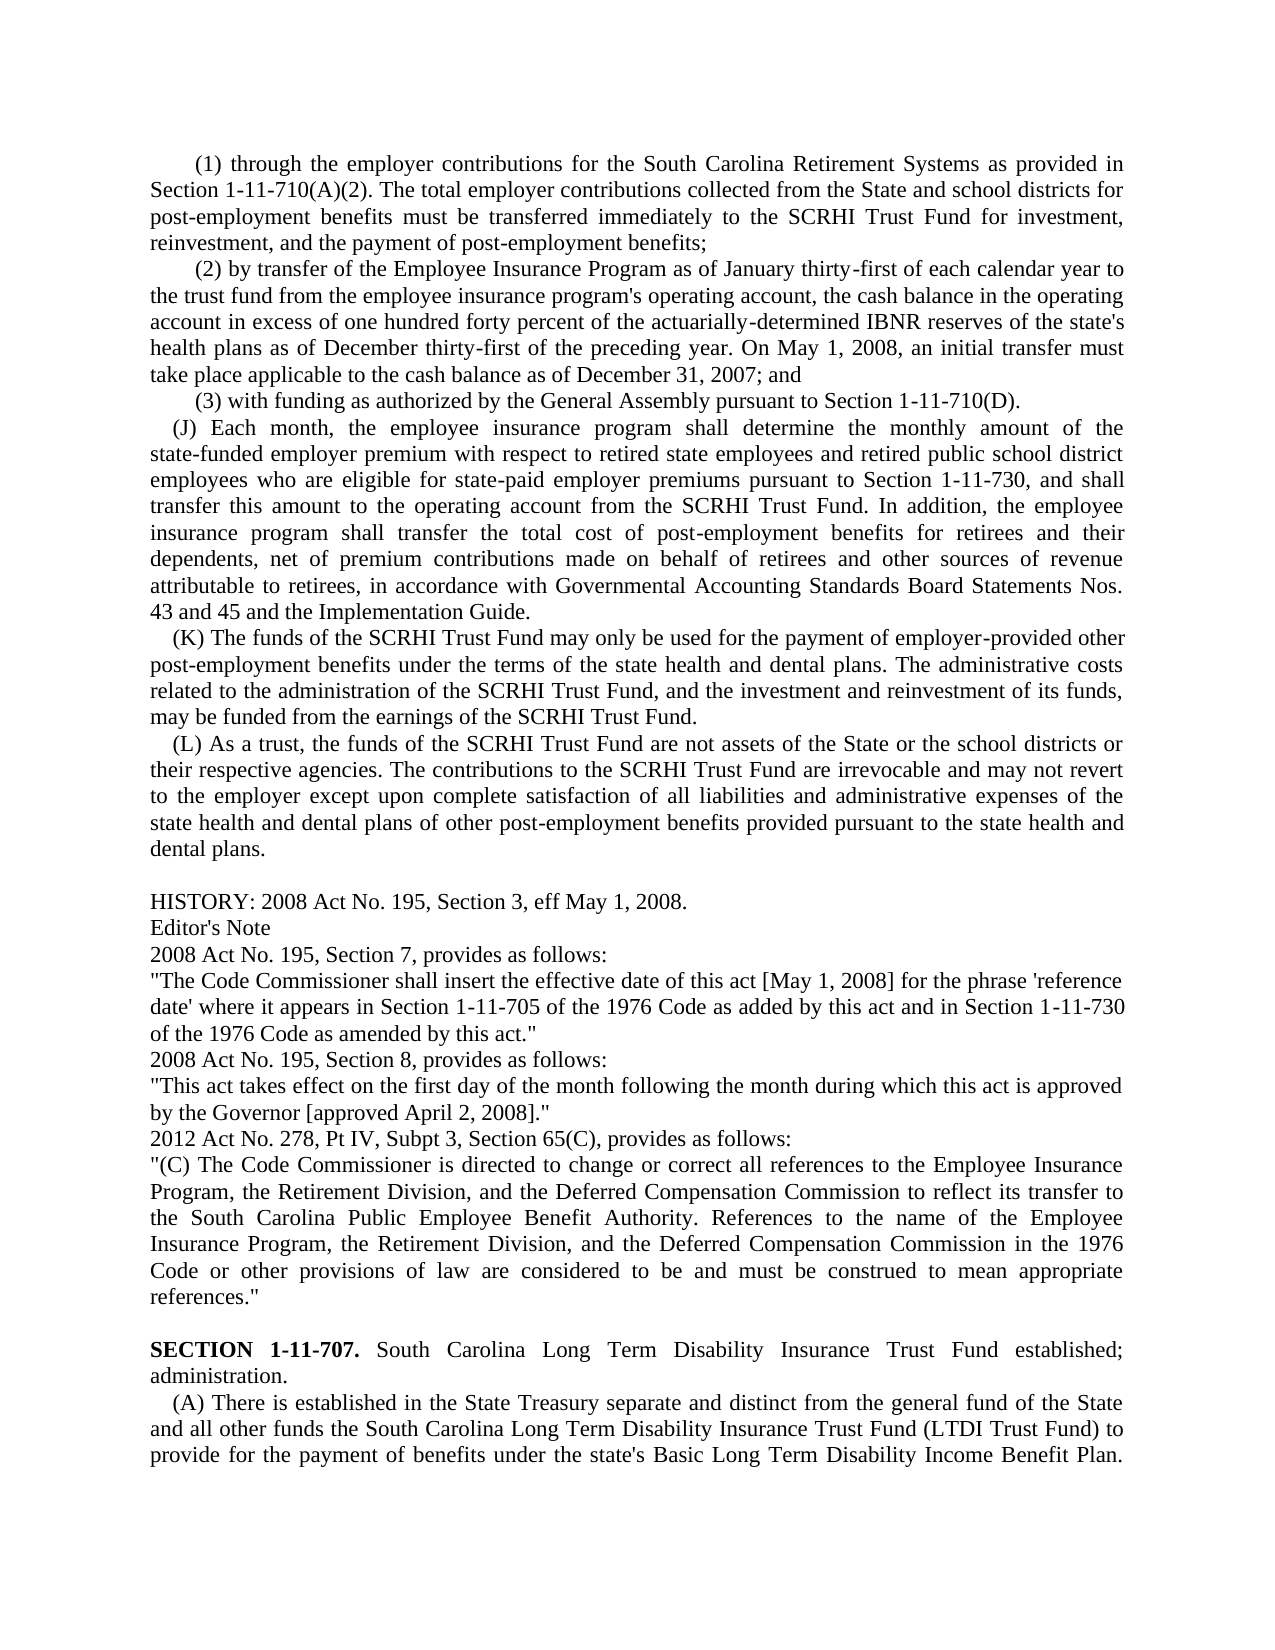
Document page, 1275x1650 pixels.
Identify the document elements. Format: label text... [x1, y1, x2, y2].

text 2012 Act No. 278, Pt IV, Subpt 3, Section 65(C), provides as follows: [150, 1125, 1125, 1151]
text 2008 Act No. 195, Section 7, provides as follows: [150, 941, 1125, 967]
text "The Code Commissioner shall insert the effective date of this act [May 1, 2008] for the phrase 'reference date' where it appears in Section 1-11-705 of the 1976 Code as added by this act and in Section 1-11-730 of the 1976 Code as amended by this act." [150, 967, 1125, 1046]
text "This act takes effect on the first day of the month following the month during which this act is approved by the Governor [approved April 2, 2008]." [150, 1072, 1125, 1125]
text (L) As a trust, the funds of the SCRHI Trust Fund are not assets of the State or the school districts or their respective agencies. The contributions to the SCRHI Trust Fund are irrevocable and may not revert to the employer except upon complete satisfaction of all liabilities and administrative expenses of the state health and dental plans of other post-employment benefits provided pursuant to the state health and dental plans. [150, 730, 1125, 862]
text (J) Each month, the employee insurance program shall determine the monthly amount of the state-funded employer premium with respect to retired state employees and retired public school district employees who are eligible for state-paid employer premiums pursuant to Section 1-11-730, and shall transfer this amount to the operating account from the SCRHI Trust Fund. In addition, the employee insurance program shall transfer the total cost of post-employment benefits for retirees and their dependents, net of premium contributions made on behalf of retirees and other sources of revenue attributable to retirees, in accordance with Governmental Accounting Standards Board Statements Nos. 43 and 45 and the Implementation Guide. [150, 413, 1125, 624]
text 2008 Act No. 195, Section 8, provides as follows: [150, 1046, 1125, 1072]
text "(C) The Code Commissioner is directed to change or correct all references to the Employee Insurance Program, the Retirement Division, and the Deferred Compensation Commission to reflect its transfer to the South Carolina Public Employee Benefit Authority. References to the name of the Employee Insurance Program, the Retirement Division, and the Deferred Compensation Commission in the 1976 Code or other provisions of law are considered to be and must be construed to mean appropriate references." [150, 1151, 1125, 1309]
text Editor's Note [150, 914, 1125, 941]
text (1) through the employer contributions for the South Carolina Retirement Systems as provided in Section 1-11-710(A)(2). The total employer contributions collected from the State and school districts for post-employment benefits must be transferred immediately to the SCRHI Trust Fund for investment, reinvestment, and the payment of post-employment benefits; [150, 150, 1125, 255]
text SECTION 1-11-707. South Carolina Long Term Disability Insurance Trust Fund established; administration. [150, 1336, 1125, 1389]
text (3) with funding as authorized by the General Assembly pursuant to Section 1-11-710(D). [150, 387, 1125, 413]
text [150, 1389, 1125, 1468]
text HISTORY: 2008 Act No. 195, Section 3, eff May 1, 2008. [150, 888, 1125, 914]
text (K) The funds of the SCRHI Trust Fund may only be used for the payment of employer-provided other post-employment benefits under the terms of the state health and dental plans. The administrative costs related to the administration of the SCRHI Trust Fund, and the investment and reinvestment of its funds, may be funded from the earnings of the SCRHI Trust Fund. [150, 624, 1125, 730]
text (2) by transfer of the Employee Insurance Program as of January thirty-first of each calendar year to the trust fund from the employee insurance program's operating account, the cash balance in the operating account in excess of one hundred forty percent of the actuarially-determined IBNR reserves of the state's health plans as of December thirty-first of the preceding year. On May 1, 2008, an initial transfer must take place applicable to the cash balance as of December 31, 2007; and [150, 255, 1125, 387]
